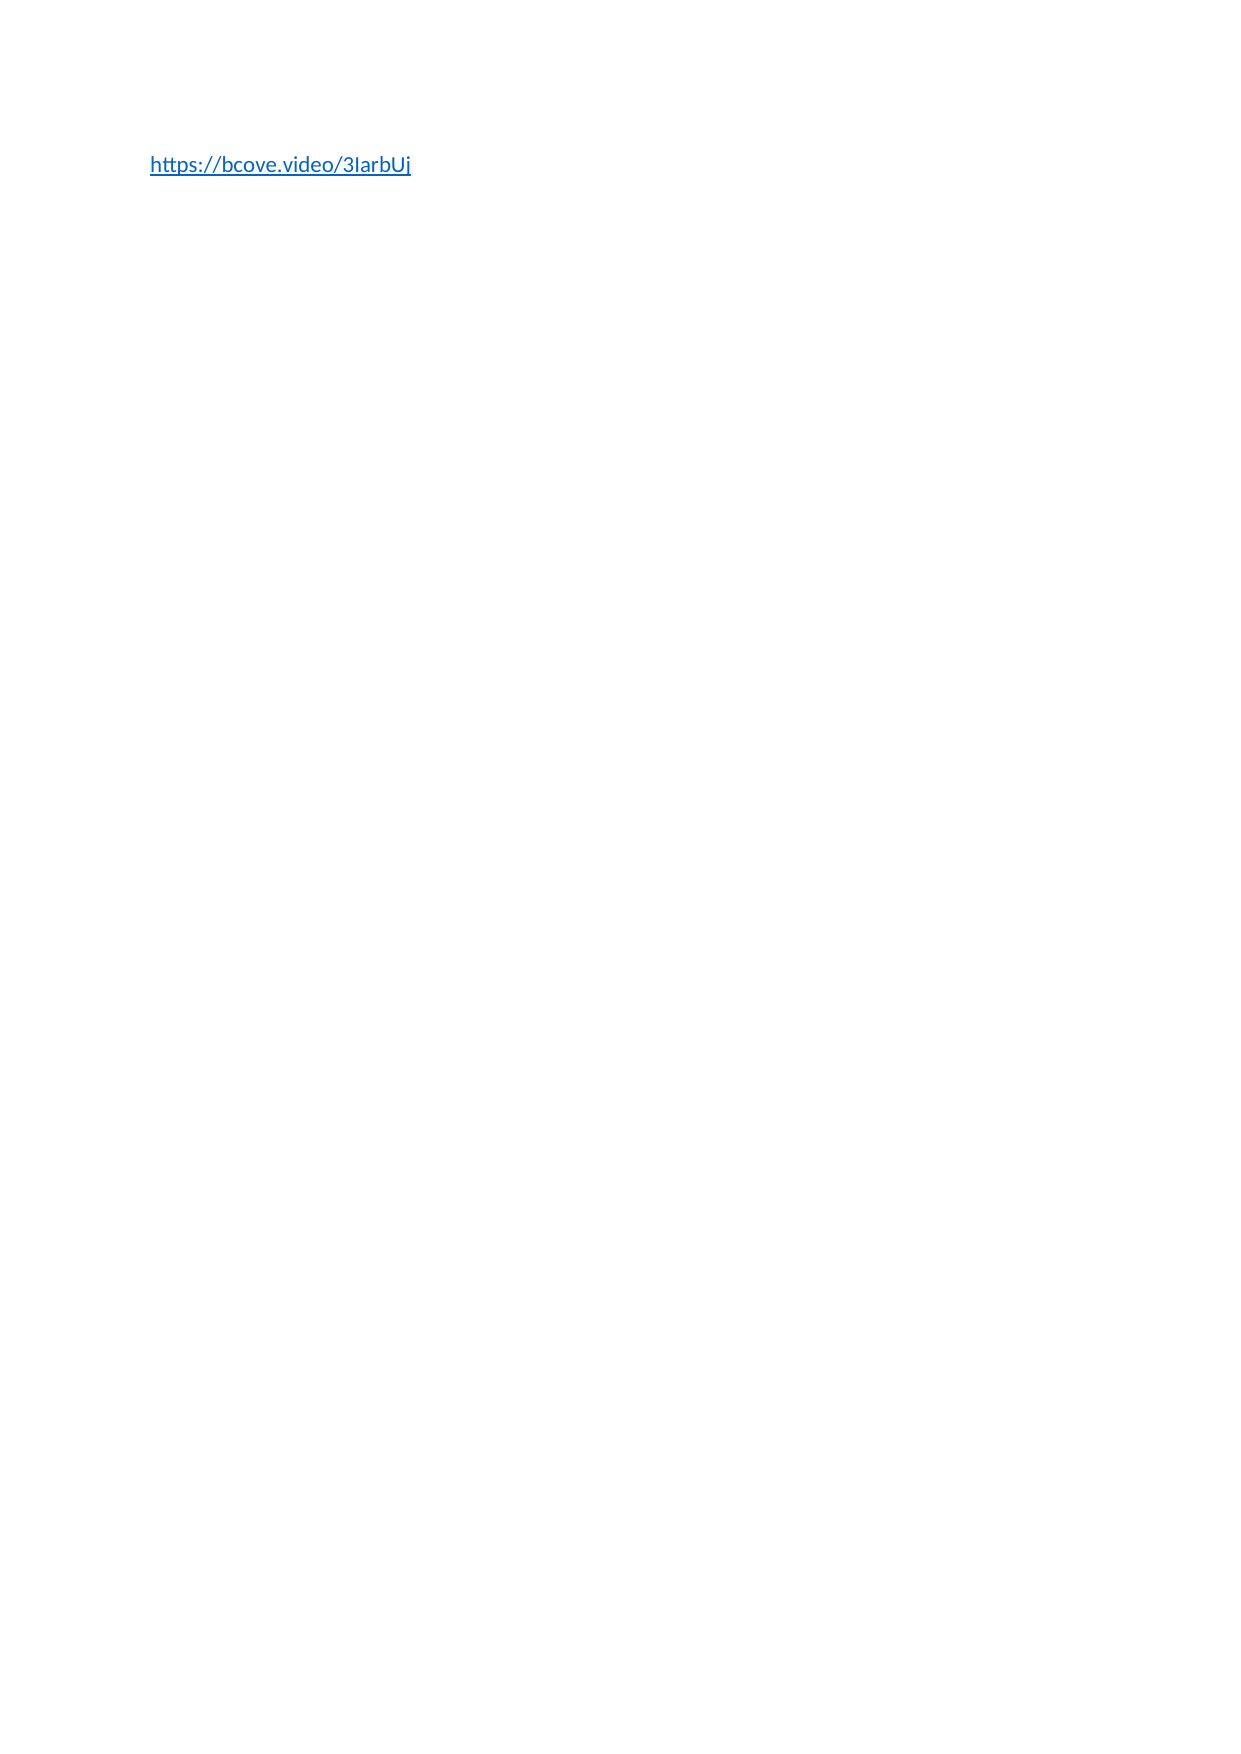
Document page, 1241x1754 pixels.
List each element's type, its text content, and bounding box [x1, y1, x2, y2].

text https://bcove.video/3IarbUj [150, 150, 1090, 178]
